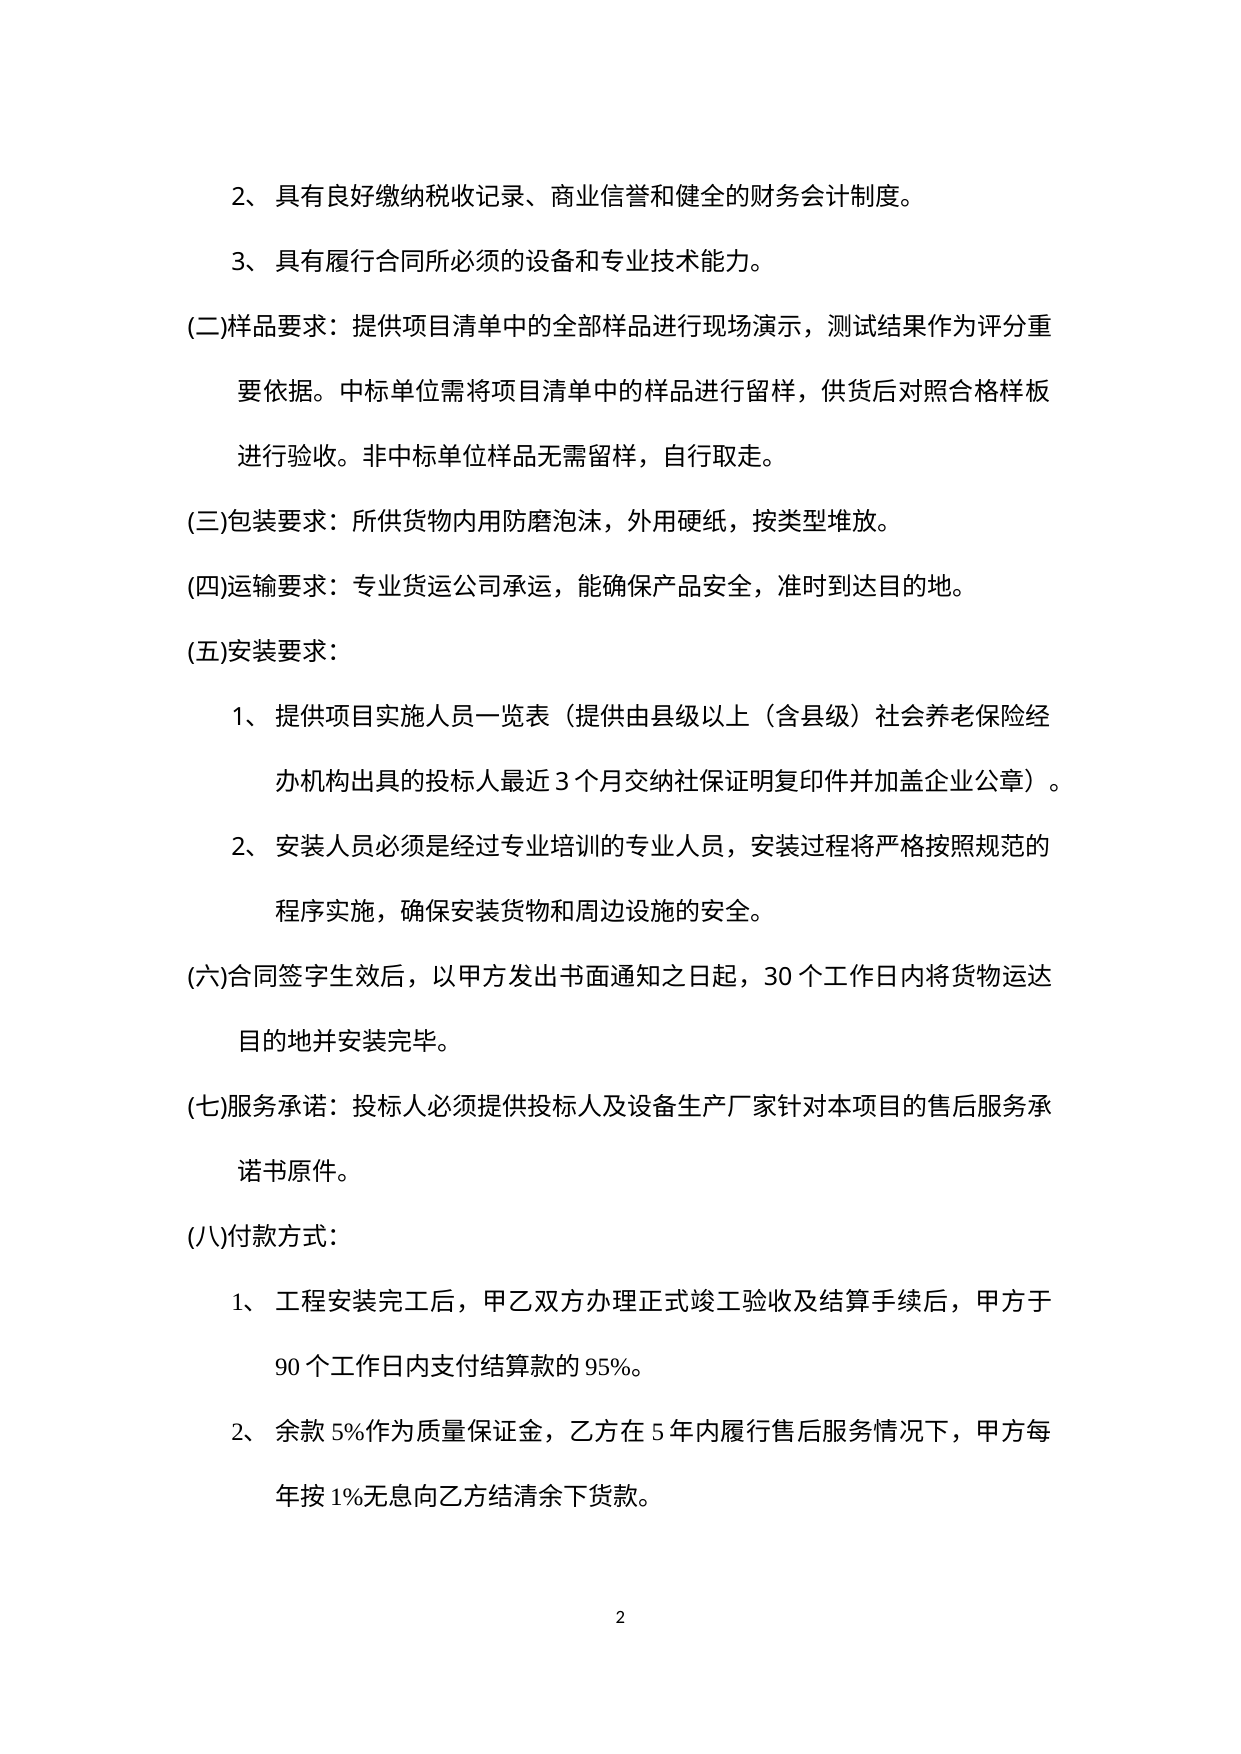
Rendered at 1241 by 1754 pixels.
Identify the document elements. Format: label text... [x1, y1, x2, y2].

list 付款方式： [187, 1202, 1053, 1267]
list 运输要求：专业货运公司承运，能确保产品安全，准时到达目的地。 [187, 552, 1053, 617]
list 样品要求：提供项目清单中的全部样品进行现场演示，测试结果作为评分重要依据。中标单位需将项目清单中的样品进行留样，供货后对照合格样板进行验收。非中标单位样品无需留样，自行取走。 [187, 292, 1053, 487]
list 合同签字生效后，以甲方发出书面通知之日起，30个工作日内将货物运达目的地并安装完毕。 [187, 942, 1053, 1072]
list 安装人员必须是经过专业培训的专业人员，安装过程将严格按照规范的程序实施，确保安装货物和周边设施的安全。 [231, 812, 1053, 942]
list 包装要求：所供货物内用防磨泡沫，外用硬纸，按类型堆放。 [187, 487, 1053, 552]
list 余款5%作为质量保证金，乙方在5年内履行售后服务情况下，甲方每年按1%无息向乙方结清余下货款。 [231, 1397, 1053, 1527]
list 安装要求： [187, 617, 1053, 682]
list 服务承诺：投标人必须提供投标人及设备生产厂家针对本项目的售后服务承诺书原件。 [187, 1072, 1053, 1202]
list 提供项目实施人员一览表（提供由县级以上（含县级）社会养老保险经办机构出具的投标人最近3个月交纳社保证明复印件并加盖企业公章）。 [231, 682, 1053, 812]
list 工程安装完工后，甲乙双方办理正式竣工验收及结算手续后，甲方于90个工作日内支付结算款的95%。 [231, 1267, 1053, 1397]
list 具有履行合同所必须的设备和专业技术能力。 [231, 227, 1053, 292]
list 具有良好缴纳税收记录、商业信誉和健全的财务会计制度。 [231, 162, 1053, 227]
